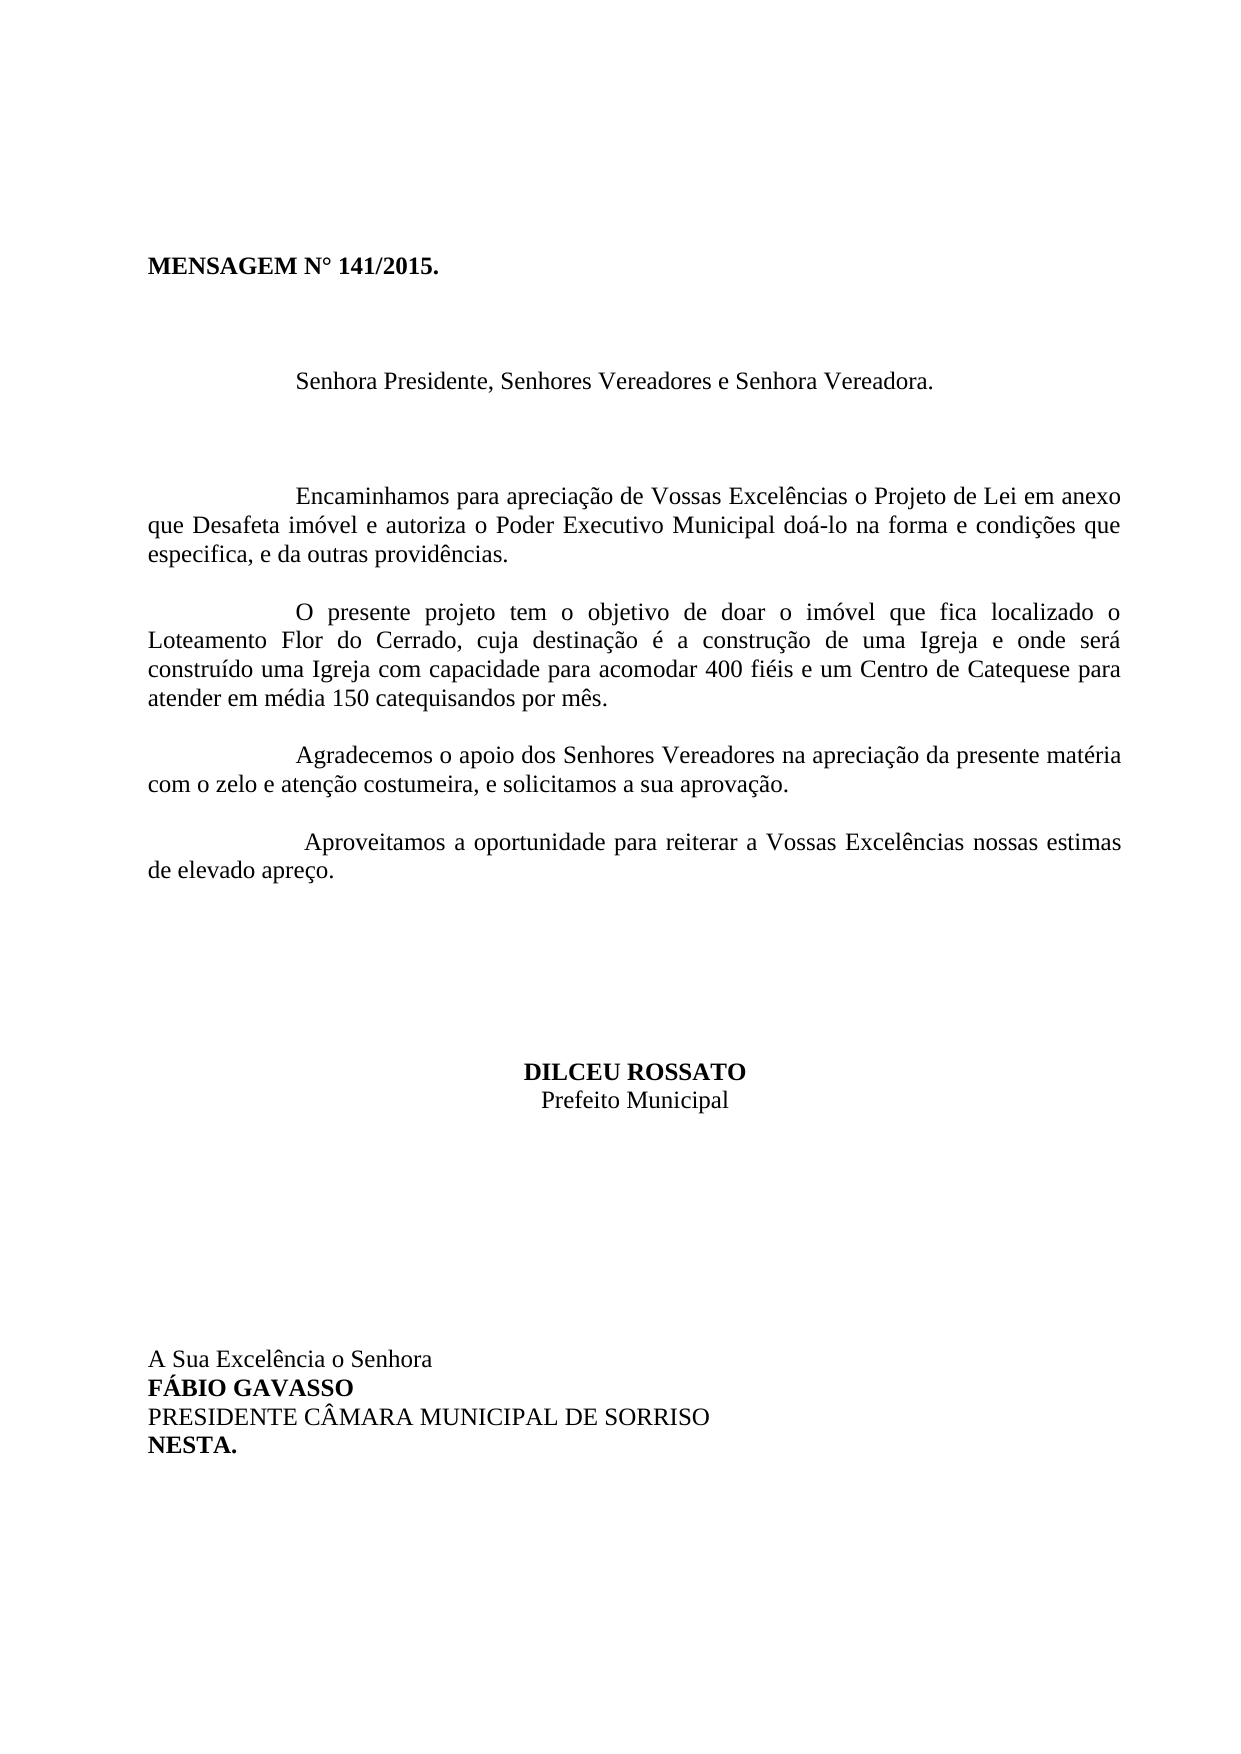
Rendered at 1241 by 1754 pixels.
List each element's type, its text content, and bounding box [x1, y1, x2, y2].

text PRESIDENTE CÂMARA MUNICIPAL DE SORRISO [148, 1402, 1122, 1431]
text FÁBIO GAVASSO [148, 1373, 1122, 1402]
text Encaminhamos para apreciação de Vossas Excelências o Projeto de Lei em anexo que Desafeta imóvel e autoriza o Poder Executivo Municipal doá-lo na forma e condições que especifica, e da outras providências. [148, 481, 1122, 568]
text A Sua Excelência o Senhora [148, 1344, 1122, 1373]
text Agradecemos o apoio dos Senhores Vereadores na apreciação da presente matéria com o zelo e atenção costumeira, e solicitamos a sua aprovação. [148, 741, 1122, 798]
text O presente projeto tem o objetivo de doar o imóvel que fica localizado o Loteamento Flor do Cerrado, cuja destinação é a construção de uma Igreja e onde será construído uma Igreja com capacidade para acomodar 400 fiéis e um Centro de Catequese para atender em média 150 catequisandos por mês. [148, 597, 1122, 712]
text Senhora Presidente, Senhores Vereadores e Senhora Vereadora. [148, 366, 1122, 395]
text NESTA. [148, 1431, 1122, 1459]
text Prefeito Municipal [148, 1086, 1122, 1114]
text MENSAGEM N° 141/2015. [148, 251, 1122, 280]
text Aproveitamos a oportunidade para reiterar a Vossas Excelências nossas estimas de elevado apreço. [148, 827, 1122, 884]
text DILCEU ROSSATO [148, 1057, 1122, 1086]
